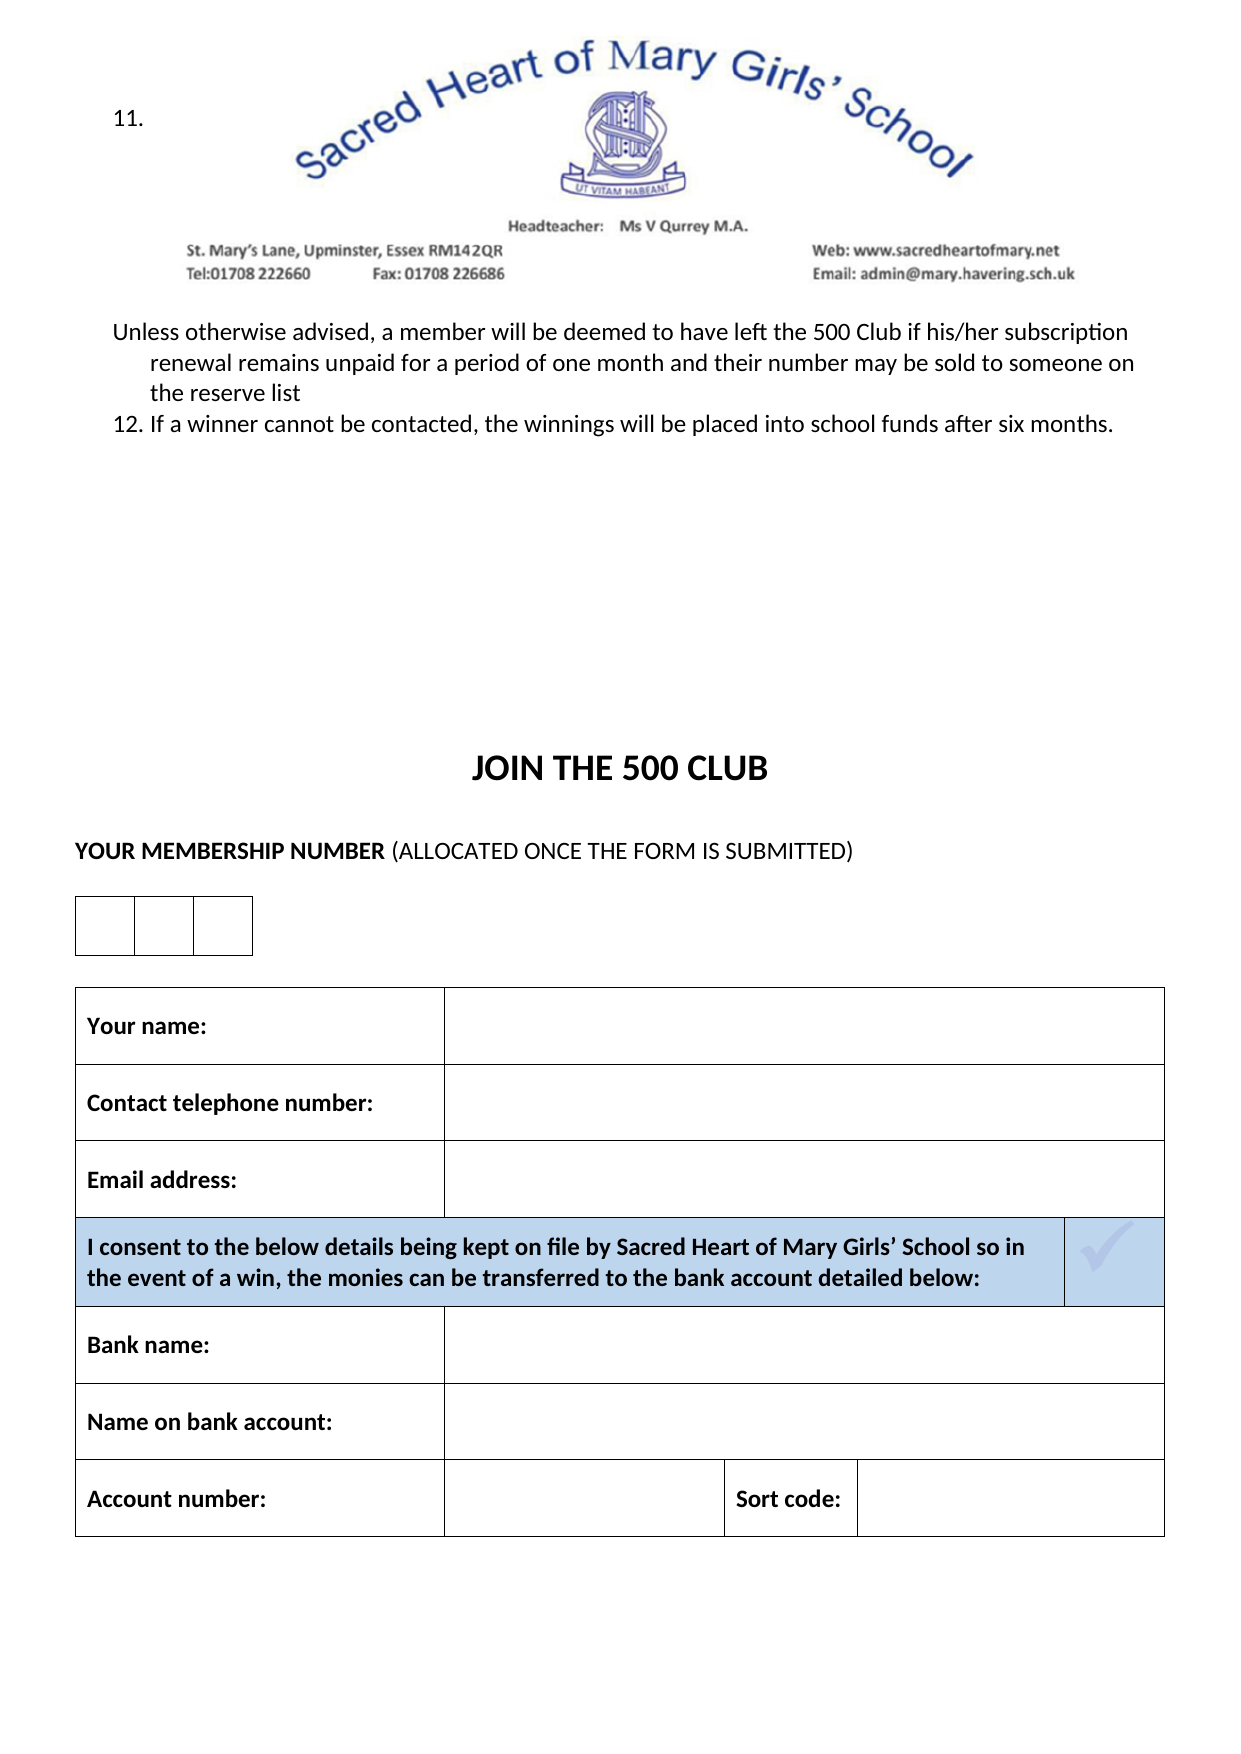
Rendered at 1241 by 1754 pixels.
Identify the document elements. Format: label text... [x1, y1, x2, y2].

picture [156, 6, 1093, 309]
text JOIN THE 500 CLUB [75, 743, 1165, 789]
table_header [445, 988, 1164, 1063]
table_header Your name: [76, 988, 444, 1063]
table_cell Account number: [76, 1460, 444, 1536]
table_cell Bank name: [76, 1307, 444, 1382]
text YOUR MEMBERSHIP NUMBER (ALLOCATED ONCE THE FORM IS SUBMITTED) [75, 835, 1165, 866]
table_header [135, 897, 193, 955]
table_cell [445, 1460, 724, 1536]
table_cell Name on bank account: [76, 1384, 444, 1459]
table_cell [445, 1141, 1164, 1217]
list Unless otherwise advised, a member will be deemed to have left the 500 Club if his/her subscription renewal remains unpaid for a period of one month and their number may be sold to someone on the reserve list [112, 102, 1165, 408]
table_cell [445, 1384, 1164, 1459]
table_cell [858, 1460, 1164, 1536]
table_cell Email address: [76, 1141, 444, 1217]
table_header [76, 897, 134, 955]
table_cell Sort code: [725, 1460, 857, 1536]
table_header [194, 897, 252, 955]
table_cell [445, 1065, 1164, 1140]
list If a winner cannot be contacted, the winnings will be placed into school funds after six months. [112, 408, 1165, 438]
table_cell I consent to the below details being kept on file by Sacred Heart of Mary Girls’ School so in the event of a win, the monies can be transferred to the bank account detailed below: [76, 1218, 1064, 1306]
table_cell Contact telephone number: [76, 1065, 444, 1140]
table_cell [445, 1307, 1164, 1382]
table_cell [1065, 1218, 1164, 1306]
